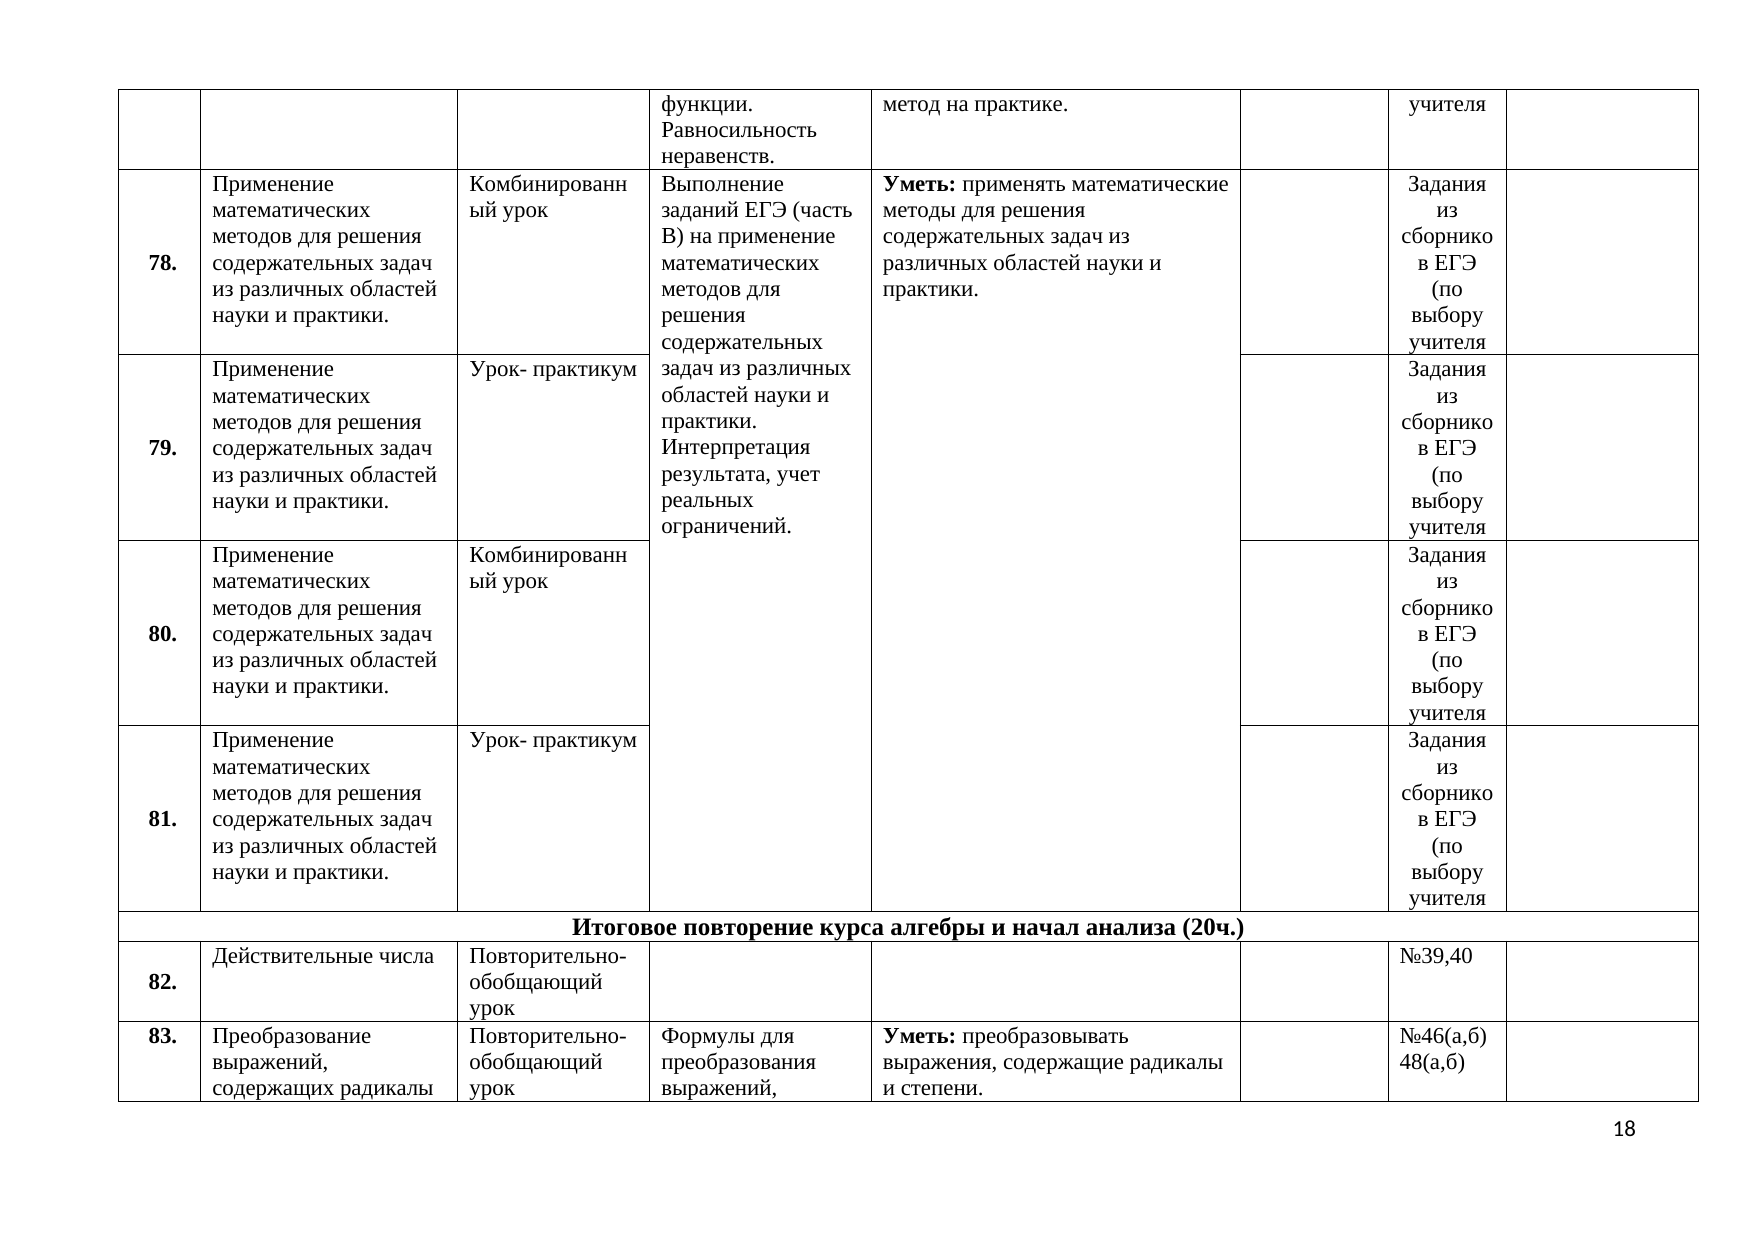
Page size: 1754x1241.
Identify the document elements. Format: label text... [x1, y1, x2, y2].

table_cell Задания из сборников ЕГЭ (по выбору учителя [1389, 355, 1506, 540]
table_cell Итоговое повторение курса алгебры и начал анализа (20ч.) [119, 912, 1698, 941]
table_cell [119, 170, 200, 354]
table_cell №46(а,б) 48(а,б) [1389, 1022, 1506, 1101]
table_cell Применение математических методов для решения содержательных задач из различных областей науки и практики. [201, 355, 457, 540]
table_cell [119, 541, 200, 725]
table_cell [1241, 541, 1388, 725]
table_cell [1507, 1022, 1698, 1101]
table_cell [1241, 942, 1388, 1021]
table_cell [119, 942, 200, 1021]
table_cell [201, 1022, 457, 1101]
table_cell [1507, 170, 1698, 354]
table_cell Применение математических методов для решения содержательных задач из различных областей науки и практики. [201, 726, 457, 911]
table_cell [1507, 942, 1698, 1021]
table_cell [650, 90, 871, 169]
table_cell Действительные числа [201, 942, 457, 1021]
table_cell №39,40 [1389, 942, 1506, 1021]
table_cell Урок- практикум [458, 726, 649, 911]
table_cell Комбинированный урок [458, 541, 649, 725]
table_cell Задания из сборников ЕГЭ (по выбору учителя [1389, 726, 1506, 911]
table_cell [119, 726, 200, 911]
table_cell [1507, 726, 1698, 911]
table_cell [119, 355, 200, 540]
table_cell [1241, 726, 1388, 911]
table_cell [872, 90, 1240, 169]
table_cell Уметь: применять математические методы для решения содержательных задач из различных областей науки и практики. [872, 170, 1240, 911]
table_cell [650, 1022, 871, 1101]
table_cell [1389, 90, 1506, 169]
table_cell [1241, 170, 1388, 354]
table_cell [650, 942, 871, 1021]
table_cell [872, 942, 1240, 1021]
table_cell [458, 1022, 649, 1101]
table_cell Выполнение заданий ЕГЭ (часть В) на применение математических методов для решения содержательных задач из различных областей науки и практики. Интерпретация результата, учет реальных ограничений. [650, 170, 871, 911]
table_cell Повторительно-обобщающий урок [458, 942, 649, 1021]
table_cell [458, 90, 649, 169]
table_cell Задания из сборников ЕГЭ (по выбору учителя [1389, 170, 1506, 354]
table_cell [119, 90, 200, 169]
table_cell [1241, 1022, 1388, 1101]
table_cell [1241, 90, 1388, 169]
table_cell Урок- практикум [458, 355, 649, 540]
table_cell [1507, 90, 1698, 169]
table_cell Комбинированный урок [458, 170, 649, 354]
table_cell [872, 1022, 1240, 1101]
table_cell [119, 1022, 200, 1101]
table_cell Применение математических методов для решения содержательных задач из различных областей науки и практики. [201, 541, 457, 725]
table_cell [1507, 541, 1698, 725]
table_cell Задания из сборников ЕГЭ (по выбору учителя [1389, 541, 1506, 725]
table_cell [1507, 355, 1698, 540]
table_cell Применение математических методов для решения содержательных задач из различных областей науки и практики. [201, 170, 457, 354]
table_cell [201, 90, 457, 169]
table_cell [1241, 355, 1388, 540]
